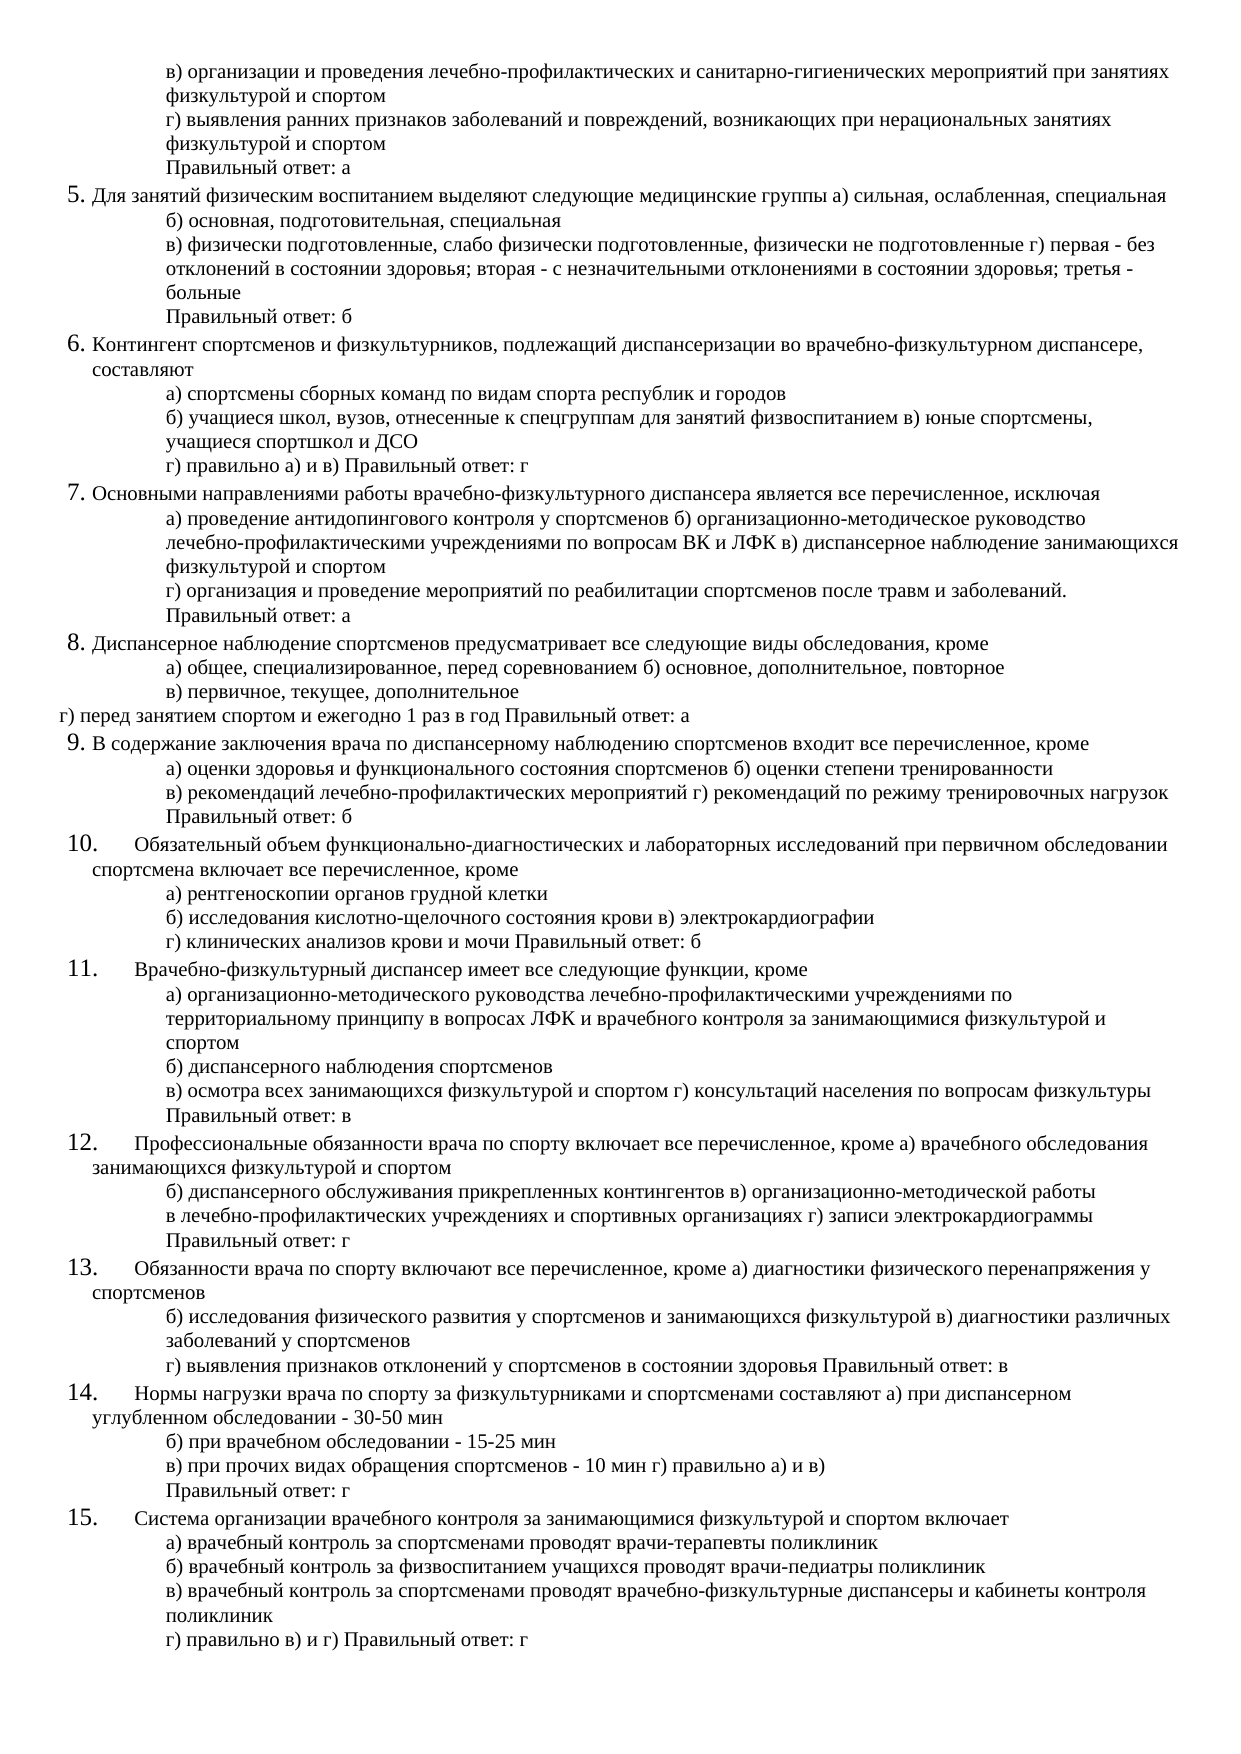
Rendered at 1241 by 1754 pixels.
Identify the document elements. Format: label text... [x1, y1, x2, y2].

text б) диспансерного наблюдения спортсменов [166, 1054, 1181, 1078]
text в) врачебный контроль за спортсменами проводят врачебно-физкультурные диспансеры и кабинеты контроля поликлиник [166, 1578, 1181, 1627]
list Врачебно-физкультурный диспансер имеет все следующие функции, кроме [67, 953, 1181, 982]
text б) основная, подготовительная, специальная [166, 208, 1181, 232]
text а) врачебный контроль за спортсменами проводят врачи-терапевты поликлиник [166, 1530, 1181, 1554]
text а) организационно-методического руководства лечебно-профилактическими учреждениями по территориальному принципу в вопросах ЛФК и врачебного контроля за занимающимися физкультурой и спортом [166, 982, 1181, 1054]
list Диспансерное наблюдение спортсменов предусматривает все следующие виды обследования, кроме [67, 627, 1181, 655]
text а) спортсмены сборных команд по видам спорта республик и городов [166, 381, 1181, 405]
list В содержание заключения врача по диспансерному наблюдению спортсменов входит все перечисленное, кроме [67, 727, 1181, 756]
text г) выявления ранних признаков заболеваний и повреждений, возникающих при нерациональных занятиях физкультурой и спортом [166, 107, 1181, 155]
text лечебно-профилактическими учреждениями по вопросам ВК и ЛФК в) диспансерное наблюдение занимающихся физкультурой и спортом [166, 530, 1181, 578]
text б) врачебный контроль за физвоспитанием учащихся проводят врачи-педиатры поликлиник [166, 1554, 1181, 1578]
text г) перед занятием спортом и ежегодно 1 раз в год Правильный ответ: а [59, 703, 1181, 727]
text Правильный ответ: г [166, 1477, 1181, 1502]
list Основными направлениями работы врачебно-физкультурного диспансера является все перечисленное, исключая [67, 477, 1181, 506]
text б) исследования кислотно-щелочного состояния крови в) электрокардиографии [166, 905, 1181, 929]
list Обязательный объем функционально-диагностических и лабораторных исследований при первичном обследовании спортсмена включает все перечисленное, кроме [67, 828, 1181, 881]
text а) рентгеноскопии органов грудной клетки [166, 881, 1181, 905]
text Правильный ответ: б [166, 804, 1181, 828]
text б) при врачебном обследовании - 15-25 мин [166, 1429, 1181, 1453]
text в) рекомендаций лечебно-профилактических мероприятий г) рекомендаций по режиму тренировочных нагрузок [166, 780, 1181, 804]
list Для занятий физическим воспитанием выделяют следующие медицинские группы а) сильная, ослабленная, специальная [67, 179, 1181, 208]
text в лечебно-профилактических учреждениях и спортивных организациях г) записи электрокардиограммы [166, 1203, 1181, 1227]
list Система организации врачебного контроля за занимающимися физкультурой и спортом включает [67, 1502, 1181, 1530]
text в) физически подготовленные, слабо физически подготовленные, физически не подготовленные г) первая - без отклонений в состоянии здоровья; вторая - с незначительными отклонениями в состоянии здоровья; третья - больные [166, 232, 1181, 304]
text г) организация и проведение мероприятий по реабилитации спортсменов после травм и заболеваний. [166, 578, 1181, 602]
text Правильный ответ: г [166, 1227, 1181, 1252]
text а) оценки здоровья и функционального состояния спортсменов б) оценки степени тренированности [166, 756, 1181, 780]
text г) клинических анализов крови и мочи Правильный ответ: б [166, 929, 1181, 953]
list Обязанности врача по спорту включают все перечисленное, кроме а) диагностики физического перенапряжения у спортсменов [67, 1252, 1181, 1304]
text а) общее, специализированное, перед соревнованием б) основное, дополнительное, повторное [166, 655, 1181, 679]
text в) первичное, текущее, дополнительное [166, 679, 1181, 703]
text б) исследования физического развития у спортсменов и занимающихся физкультурой в) диагностики различных заболеваний у спортсменов [166, 1304, 1181, 1352]
list Профессиональные обязанности врача по спорту включает все перечисленное, кроме а) врачебного обследования занимающихся физкультурой и спортом [67, 1127, 1181, 1179]
text г) правильно в) и г) Правильный ответ: г [166, 1627, 1181, 1651]
list Нормы нагрузки врача по спорту за физкультурниками и спортсменами составляют а) при диспансерном углубленном обследовании - 30-50 мин [67, 1377, 1181, 1429]
text в) при прочих видах обращения спортсменов - 10 мин г) правильно а) и в) [166, 1453, 1181, 1477]
text а) проведение антидопингового контроля у спортсменов б) организационно-методическое руководство [166, 506, 1181, 530]
text Правильный ответ: а [166, 602, 1181, 627]
text б) диспансерного обслуживания прикрепленных контингентов в) организационно-методической работы [166, 1179, 1181, 1203]
list Контингент спортсменов и физкультурников, подлежащий диспансеризации во врачебно-физкультурном диспансере, составляют [67, 328, 1181, 381]
text б) учащиеся школ, вузов, отнесенные к спецгруппам для занятий физвоспитанием в) юные спортсмены, учащиеся спортшкол и ДСО [166, 405, 1181, 453]
text в) осмотра всех занимающихся физкультурой и спортом г) консультаций населения по вопросам физкультуры Правильный ответ: в [166, 1078, 1181, 1127]
text г) правильно а) и в) Правильный ответ: г [166, 453, 1181, 477]
text г) выявления признаков отклонений у спортсменов в состоянии здоровья Правильный ответ: в [166, 1352, 1181, 1377]
text Правильный ответ: а [166, 155, 1181, 179]
text в) организации и проведения лечебно-профилактических и санитарно-гигиенических мероприятий при занятиях физкультурой и спортом [166, 59, 1181, 107]
text Правильный ответ: б [166, 304, 1181, 328]
